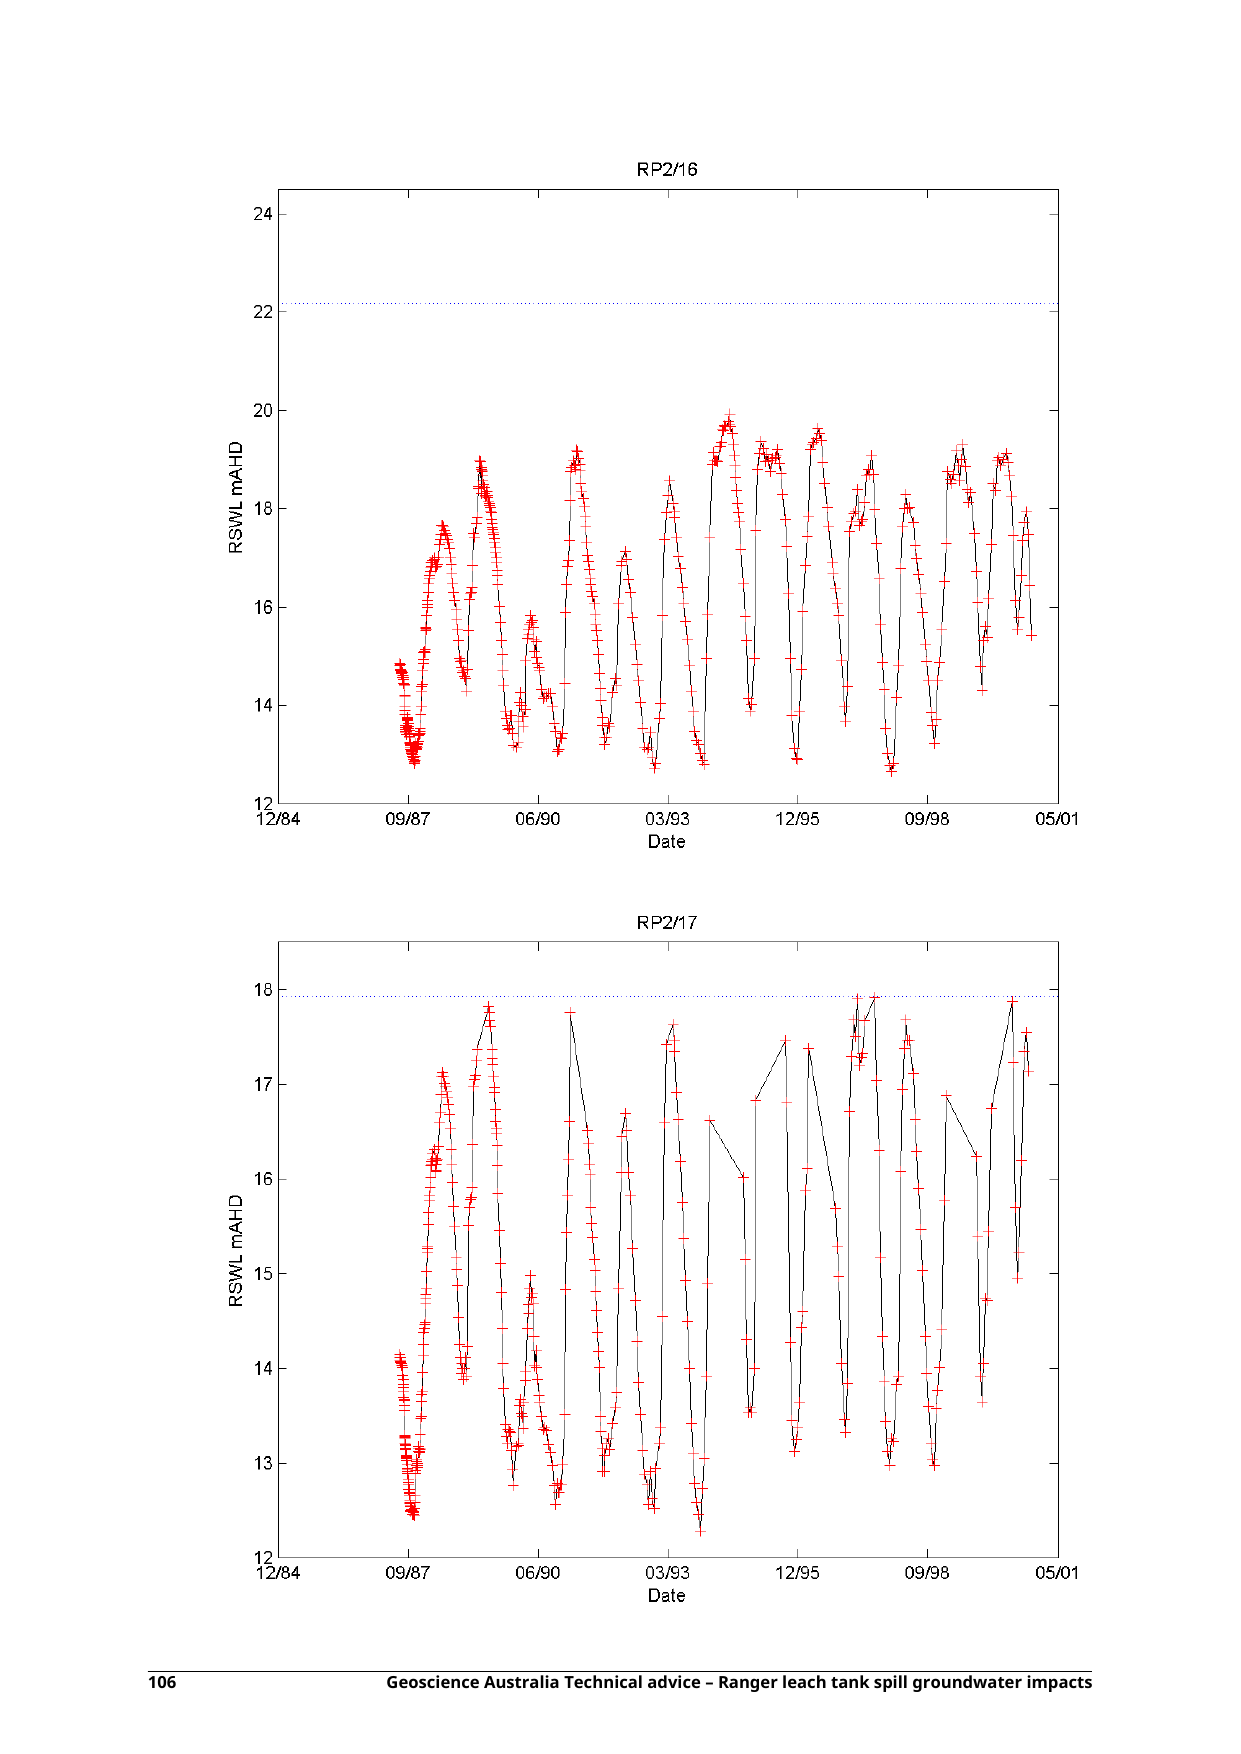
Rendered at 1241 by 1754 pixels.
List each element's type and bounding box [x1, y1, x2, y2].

picture [147, 132, 1153, 1640]
